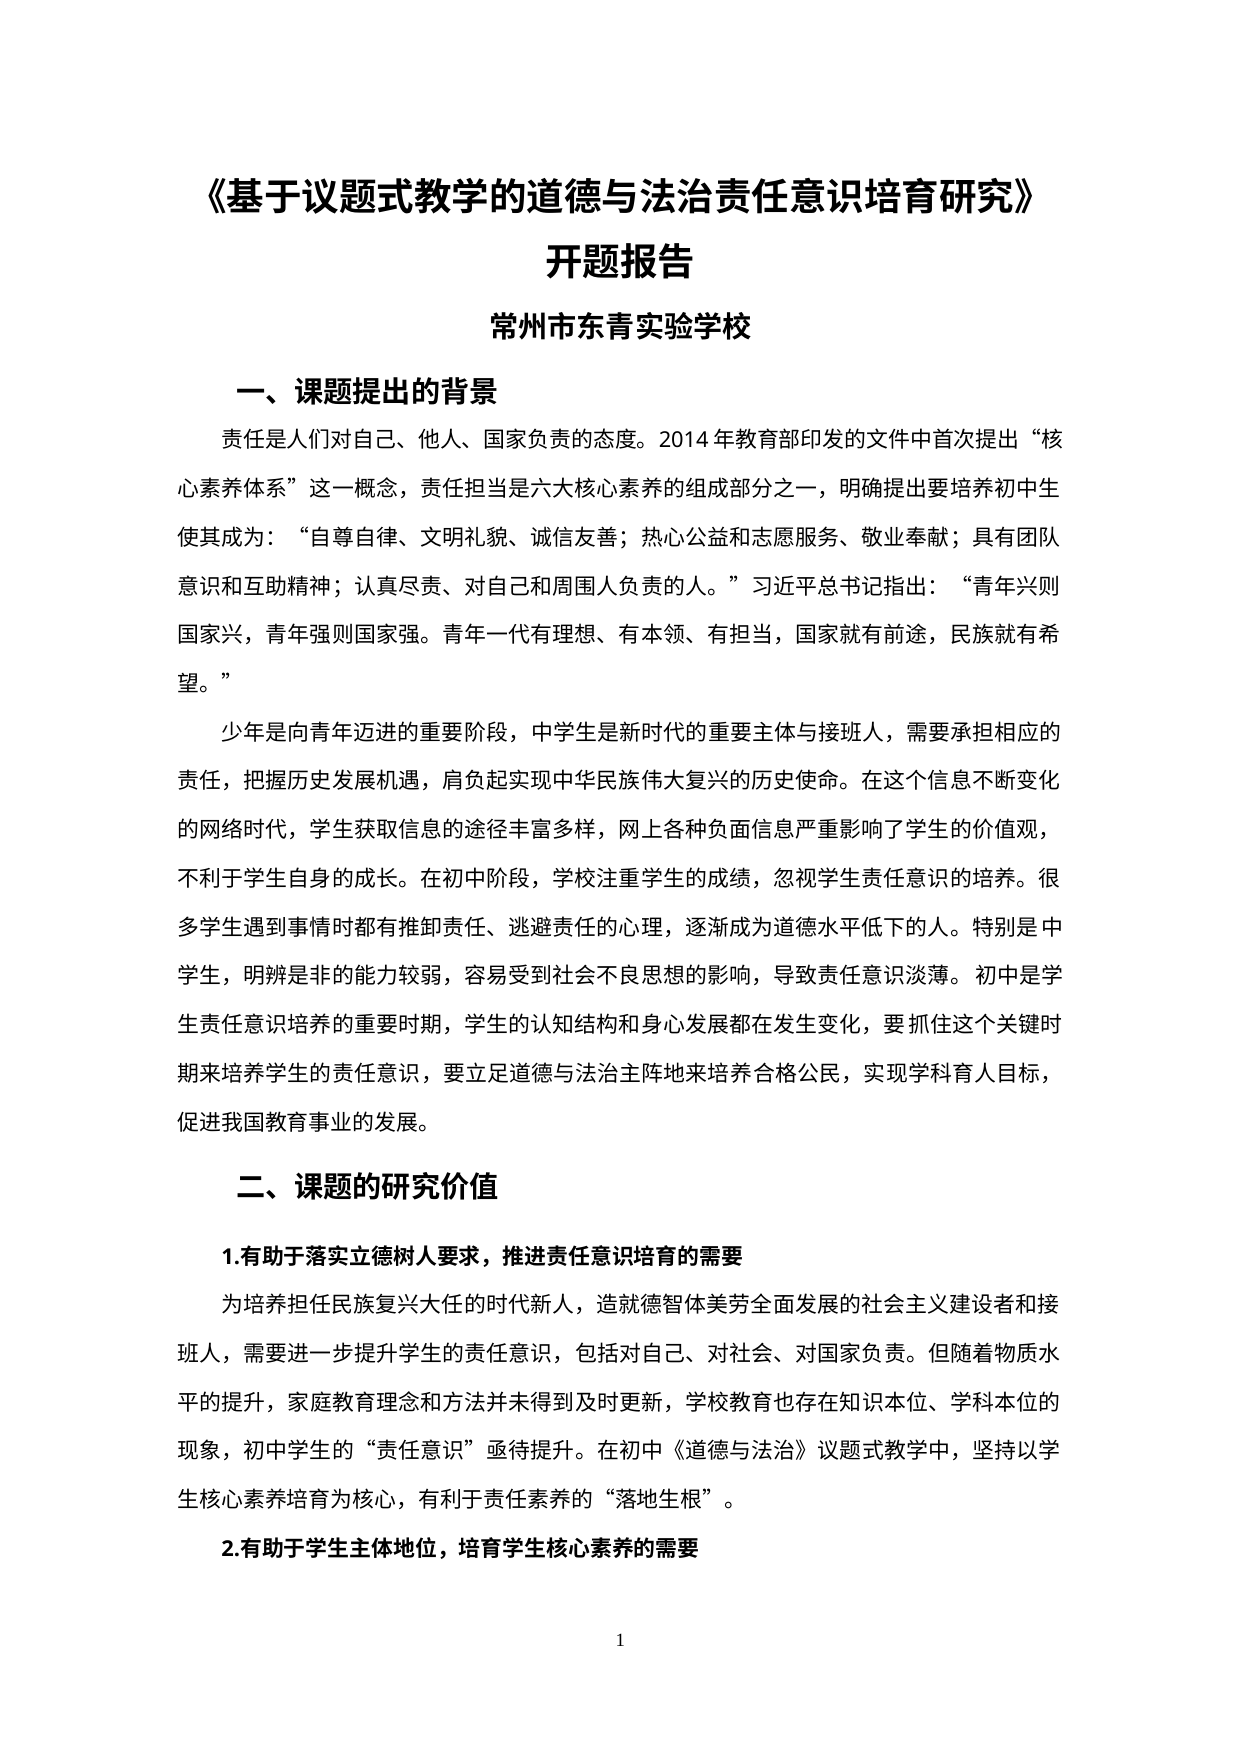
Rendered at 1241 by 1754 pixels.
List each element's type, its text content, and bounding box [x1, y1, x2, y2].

text 少年是向青年迈进的重要阶段，中学生是新时代的重要主体与接班人，需要承担相应的责任，把握历史发展机遇，肩负起实现中华民族伟大复兴的历史使命。在这个信息不断变化的网络时代，学生获取信息的途径丰富多样，网上各种负面信息严重影响了学生的价值观，不利于学生自身的成长。在初中阶段，学校注重学生的成绩，忽视学生责任意识的培养。很多学生遇到事情时都有推卸责任、逃避责任的心理，逐渐成为道德水平低下的人。特别是中学生，明辨是非的能力较弱，容易受到社会不良思想的影响，导致责任意识淡薄。初中是学生责任意识培养的重要时期，学生的认知结构和身心发展都在发生变化，要抓住这个关键时期来培养学生的责任意识，要立足道德与法治主阵地来培养合格公民，实现学科育人目标，促进我国教育事业的发展。 [177, 714, 1063, 1137]
list 1.有助于落实立德树人要求，推进责任意识培育的需要 [177, 1238, 1063, 1271]
text 为培养担任民族复兴大任的时代新人，造就德智体美劳全面发展的社会主义建设者和接班人，需要进一步提升学生的责任意识，包括对自己、对社会、对国家负责。但随着物质水平的提升，家庭教育理念和方法并未得到及时更新，学校教育也存在知识本位、学科本位的现象，初中学生的“责任意识”亟待提升。在初中《道德与法治》议题式教学中，坚持以学生核心素养培育为核心，有利于责任素养的“落地生根”。 [177, 1287, 1063, 1514]
list 2.有助于学生主体地位，培育学生核心素养的需要 [177, 1530, 1063, 1563]
text 常州市东青实验学校 [177, 292, 1063, 357]
text 《基于议题式教学的道德与法治责任意识培育研究》 [177, 162, 1063, 227]
text 一、课题提出的背景 [177, 357, 1063, 422]
text 开题报告 [177, 227, 1063, 292]
text 责任是人们对自己、他人、国家负责的态度。2014年教育部印发的文件中首次提出“核心素养体系”这一概念，责任担当是六大核心素养的组成部分之一，明确提出要培养初中生使其成为：“自尊自律、文明礼貌、诚信友善；热心公益和志愿服务、敬业奉献；具有团队意识和互助精神；认真尽责、对自己和周围人负责的人。”习近平总书记指出：“青年兴则国家兴，青年强则国家强。青年一代有理想、有本领、有担当，国家就有前途，民族就有希望。” [177, 422, 1063, 698]
text 二、课题的研究价值 [177, 1152, 1063, 1217]
